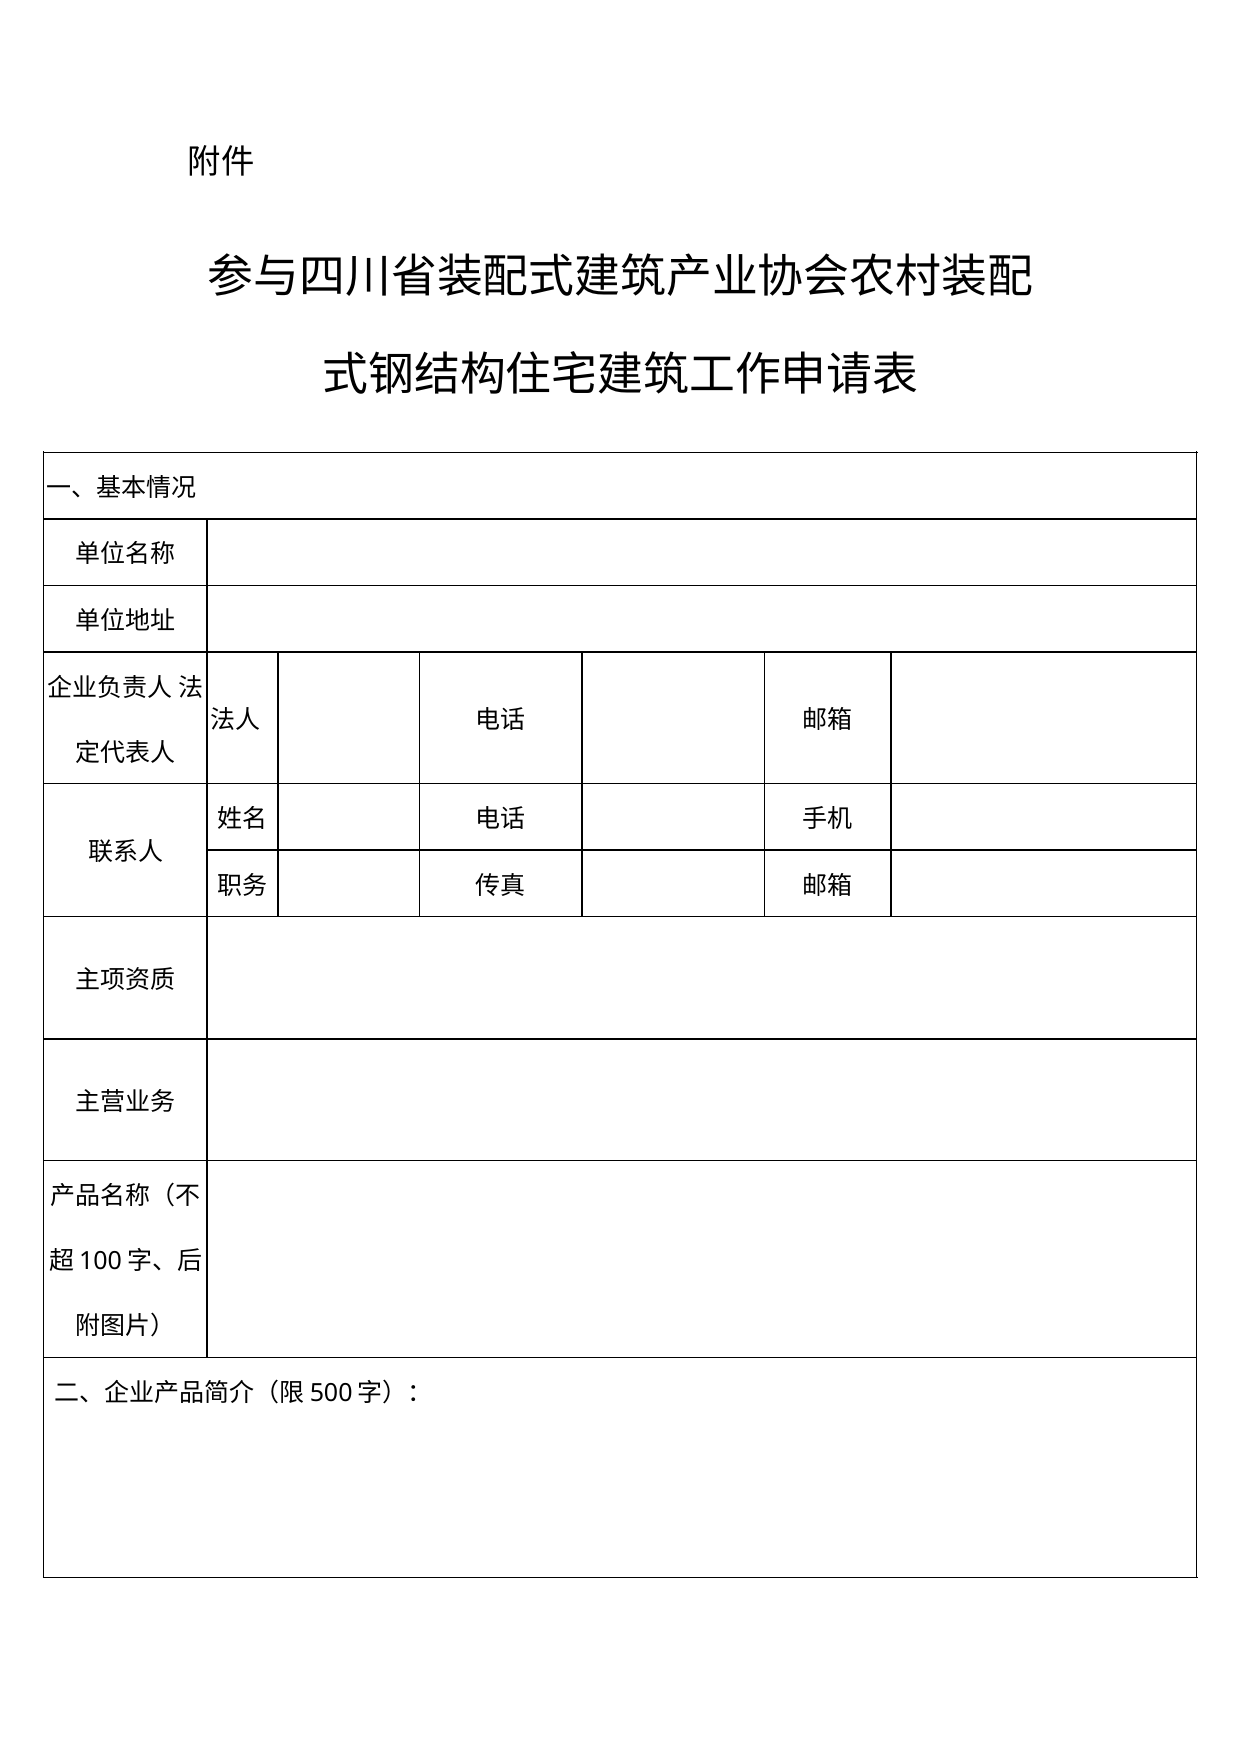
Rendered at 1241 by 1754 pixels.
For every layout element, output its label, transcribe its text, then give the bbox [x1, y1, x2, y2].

table_cell 电话 [420, 653, 581, 783]
text 参与四川省装配式建筑产业协会农村装配式钢结构住宅建筑工作申请表 [187, 224, 1053, 419]
table_cell [208, 586, 1196, 651]
table_cell 法人 [208, 653, 277, 783]
table_cell 联系人 [44, 784, 206, 916]
table_cell 电话 [420, 784, 581, 849]
table_cell 邮箱 [765, 851, 890, 916]
table_cell [279, 851, 419, 916]
table_cell 单位名称 [44, 520, 206, 584]
table_cell 产品名称（不超100字、后附图片） [44, 1161, 206, 1356]
table_cell 职务 [208, 851, 277, 916]
text 附件 [187, 126, 1053, 191]
table_cell [279, 784, 419, 849]
table_cell 手机 [765, 784, 890, 849]
table_cell [583, 653, 764, 783]
table_cell [892, 851, 1196, 916]
table_cell [208, 1161, 1196, 1356]
table_cell 单位地址 [44, 586, 206, 651]
table_cell [208, 917, 1196, 1038]
table_cell 主营业务 [44, 1040, 206, 1160]
table_cell 姓名 [208, 784, 277, 849]
table_cell [892, 653, 1196, 783]
table_cell 主项资质 [44, 917, 206, 1038]
table_cell [208, 1040, 1196, 1160]
table_cell [892, 784, 1196, 849]
table_header 一、基本情况 [44, 453, 1196, 518]
table_cell [279, 653, 419, 783]
table_cell [583, 784, 764, 849]
table_cell [208, 520, 1196, 584]
table_cell 邮箱 [765, 653, 890, 783]
table_cell 传真 [420, 851, 581, 916]
table_cell 二、企业产品简介（限500字）： [44, 1358, 1196, 1577]
table_cell 企业负责人 法定代表人 [44, 653, 206, 783]
table_cell [583, 851, 764, 916]
